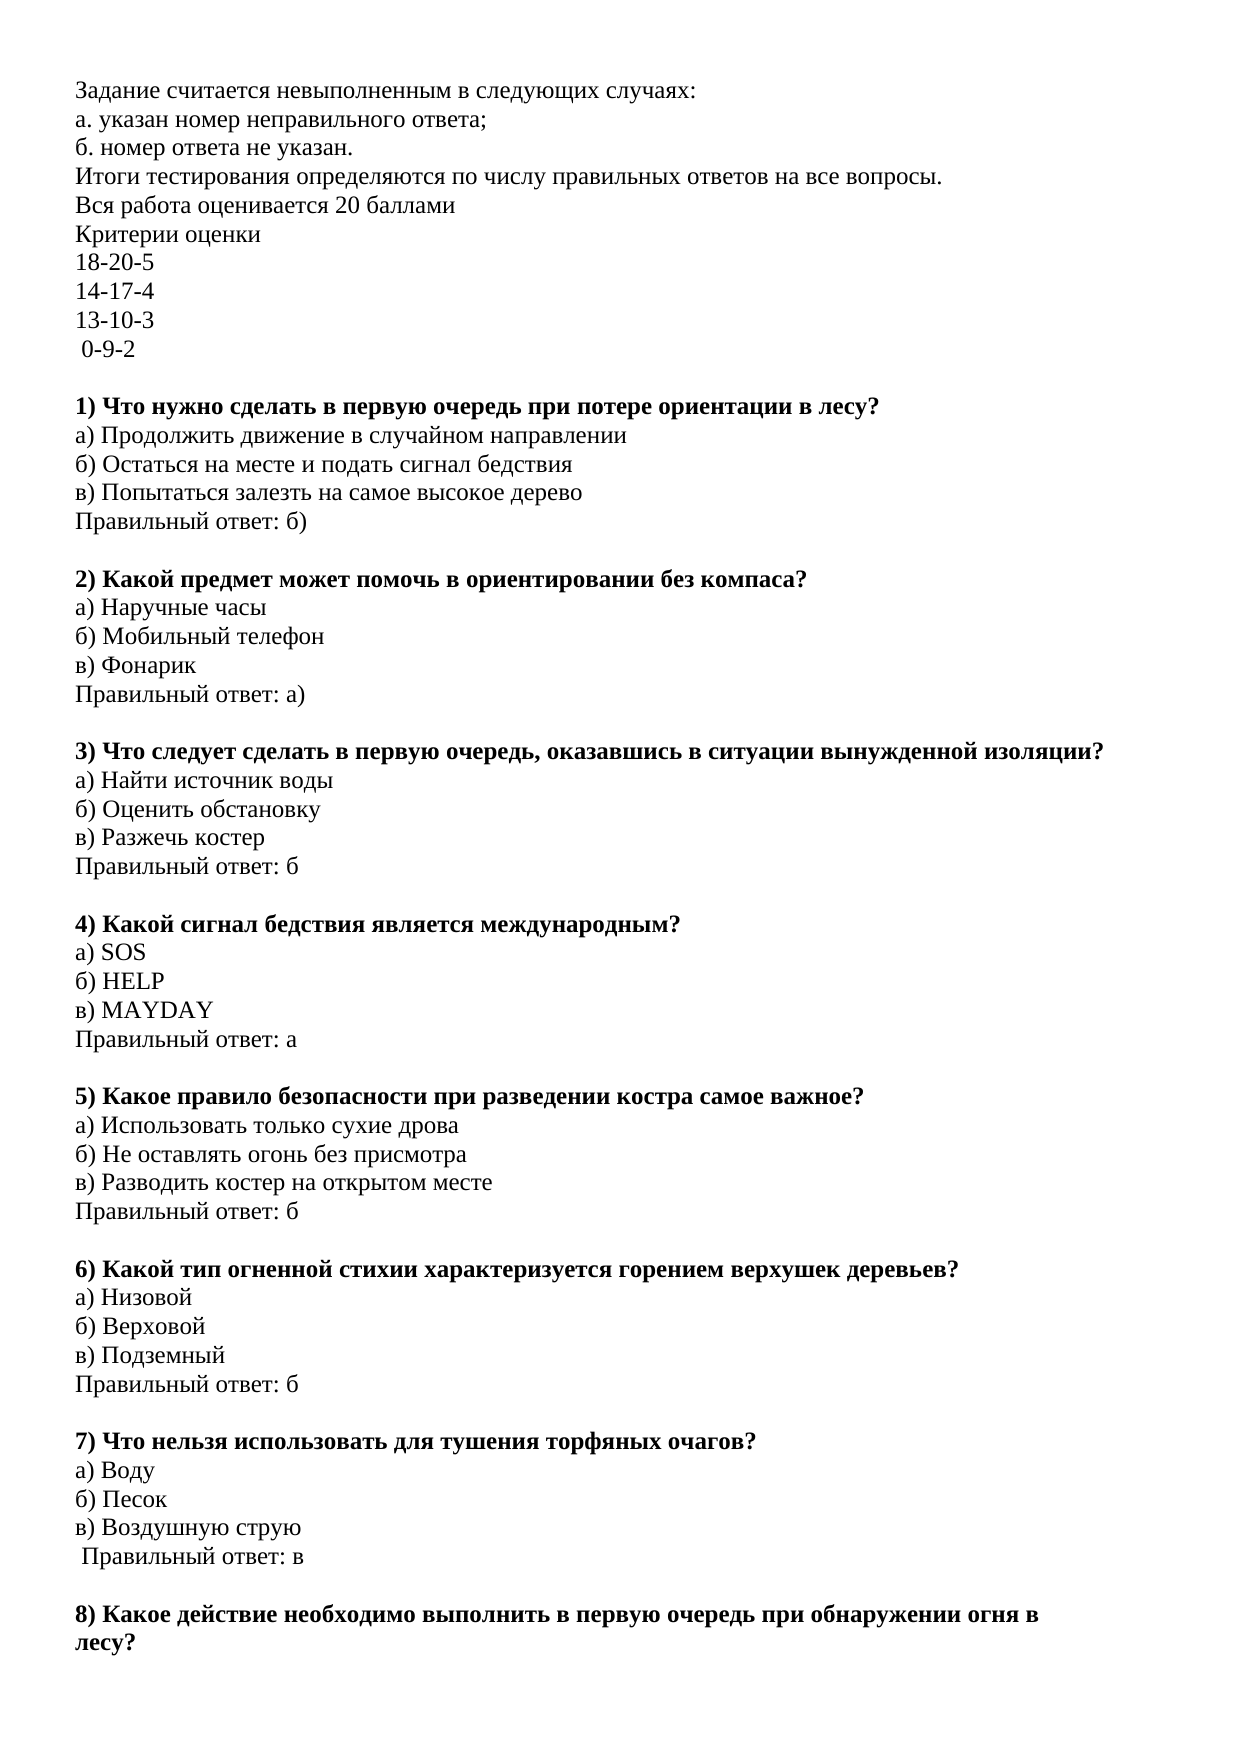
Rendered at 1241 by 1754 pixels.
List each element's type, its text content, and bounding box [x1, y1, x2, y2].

text Правильный ответ: в [75, 1541, 1106, 1570]
text б) Верховой [75, 1311, 1106, 1340]
text Вся работа оценивается 20 баллами [75, 190, 1106, 219]
text Итоги тестирования определяются по числу правильных ответов на все вопросы. [75, 161, 1106, 190]
text б) HELP [75, 966, 1106, 995]
text а) Воду [75, 1455, 1106, 1484]
text 18-20-5 [75, 247, 1106, 276]
text б) Песок [75, 1484, 1106, 1512]
text 8) Какое действие необходимо выполнить в первую очередь при обнаружении огня в лесу? [75, 1599, 1106, 1656]
text Правильный ответ: б [75, 1369, 1106, 1397]
text Правильный ответ: б) [75, 506, 1106, 535]
text 3) Что следует сделать в первую очередь, оказавшись в ситуации вынужденной изоляции? [75, 736, 1106, 765]
text в) Подземный [75, 1340, 1106, 1369]
text в) Попытаться залезть на самое высокое дерево [75, 477, 1106, 506]
text в) Воздушную струю [75, 1512, 1106, 1541]
text 1) Что нужно сделать в первую очередь при потере ориентации в лесу? [75, 391, 1106, 420]
text а) SOS [75, 937, 1106, 966]
text 6) Какой тип огненной стихии характеризуется горением верхушек деревьев? [75, 1254, 1106, 1282]
text Задание считается невыполненным в следующих случаях: а. указан номер неправильного ответа; б. номер ответа не указан. [75, 75, 1106, 161]
text 14-17-4 [75, 276, 1106, 305]
text б) Остаться на месте и подать сигнал бедствия [75, 449, 1106, 477]
text в) MAYDAY [75, 995, 1106, 1024]
text 0-9-2 [75, 334, 1106, 362]
text 7) Что нельзя использовать для тушения торфяных очагов? [75, 1426, 1106, 1455]
text 13-10-3 [75, 305, 1106, 334]
text б) Оценить обстановку [75, 794, 1106, 822]
text а) Низовой [75, 1282, 1106, 1311]
text а) Использовать только сухие дрова [75, 1110, 1106, 1139]
text б) Не оставлять огонь без присмотра [75, 1139, 1106, 1167]
text 4) Какой сигнал бедствия является международным? [75, 909, 1106, 937]
text Правильный ответ: а) [75, 679, 1106, 707]
text 5) Какое правило безопасности при разведении костра самое важное? [75, 1081, 1106, 1110]
text в) Разжечь костер [75, 822, 1106, 851]
text а) Наручные часы [75, 592, 1106, 621]
text в) Разводить костер на открытом месте [75, 1167, 1106, 1196]
text 2) Какой предмет может помочь в ориентировании без компаса? [75, 564, 1106, 592]
text Правильный ответ: а [75, 1024, 1106, 1052]
text Правильный ответ: б [75, 851, 1106, 880]
text а) Найти источник воды [75, 765, 1106, 794]
text а) Продолжить движение в случайном направлении [75, 420, 1106, 449]
text б) Мобильный телефон [75, 621, 1106, 650]
text Правильный ответ: б [75, 1196, 1106, 1225]
text Критерии оценки [75, 219, 1106, 247]
text в) Фонарик [75, 650, 1106, 679]
